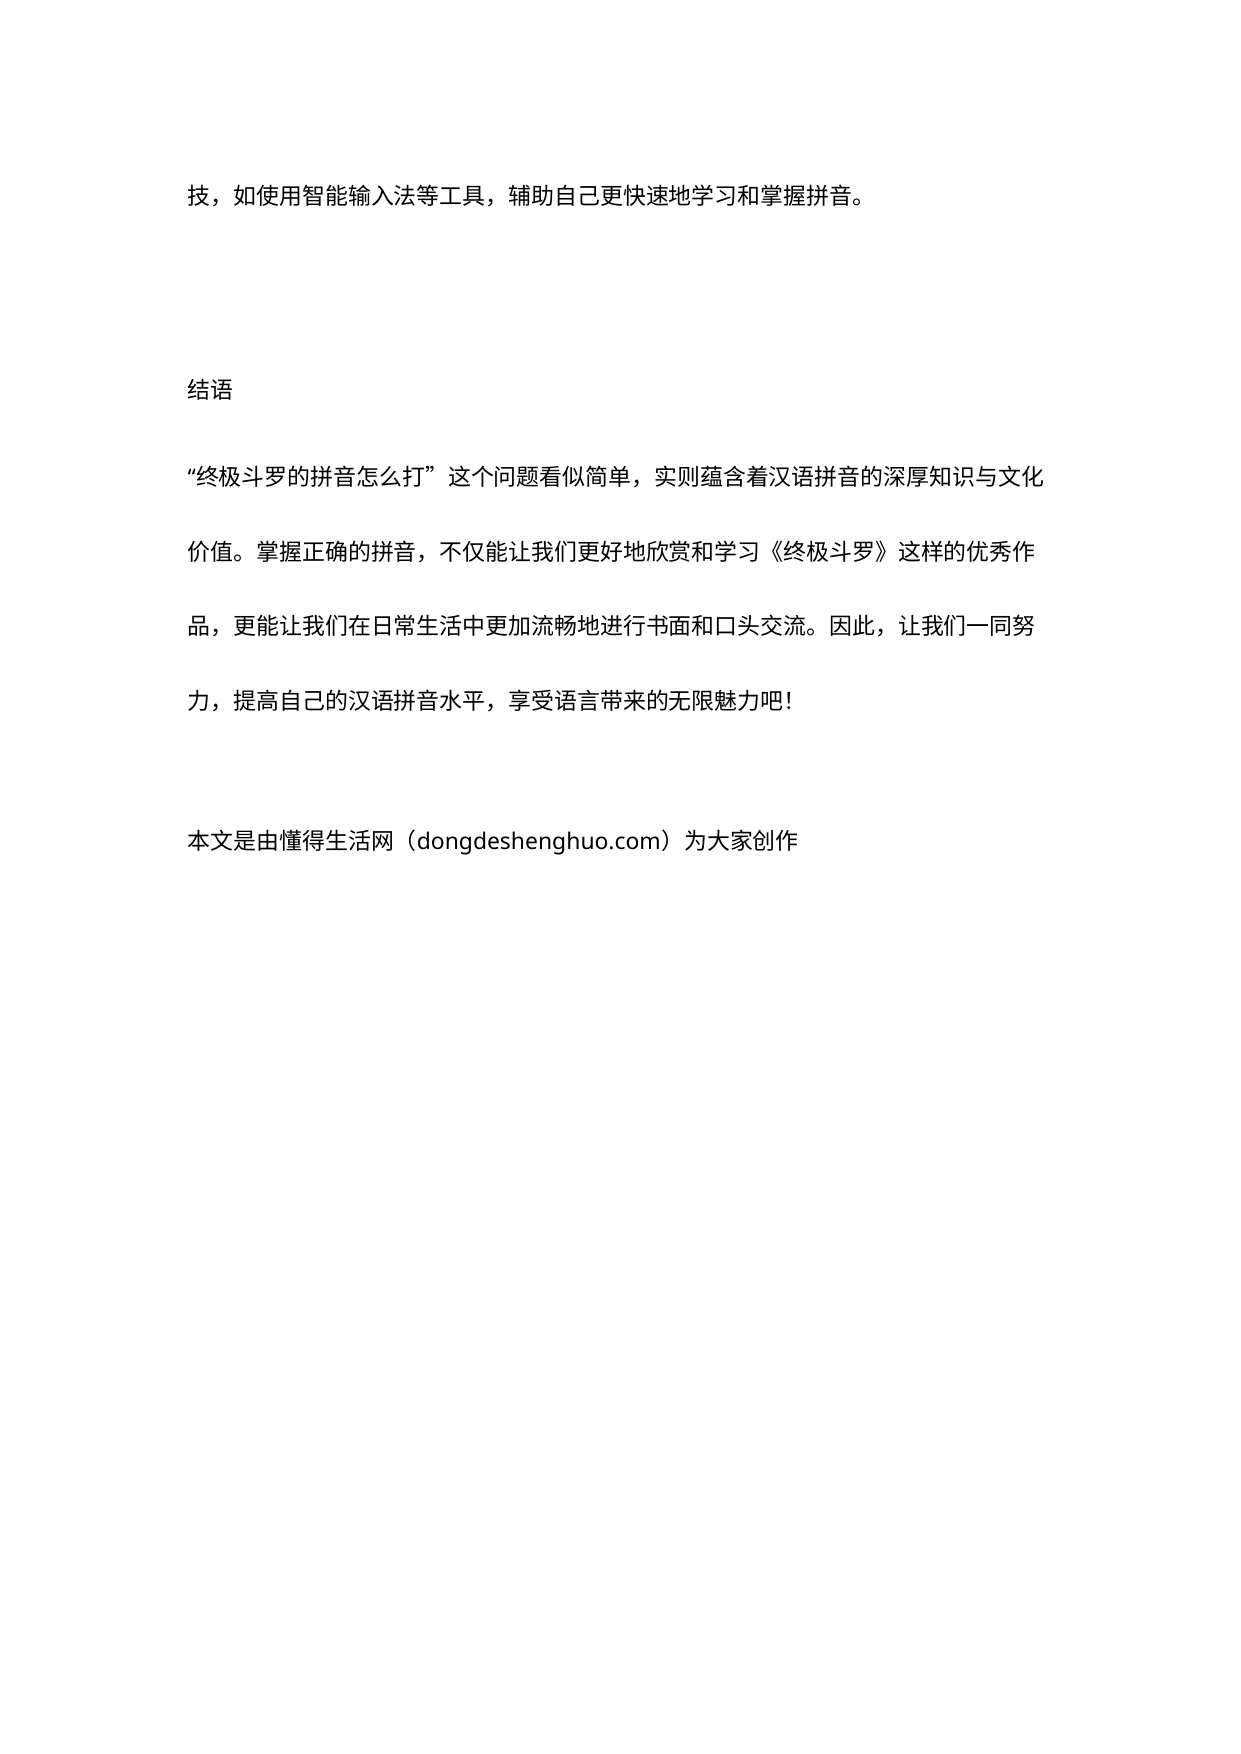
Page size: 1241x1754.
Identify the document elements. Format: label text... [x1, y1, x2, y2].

text 本文是由懂得生活网（dongdeshenghuo.com）为大家创作 [187, 807, 1053, 872]
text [187, 162, 1053, 227]
text 结语 [187, 356, 1053, 421]
text “终极斗罗的拼音怎么打”这个问题看似简单，实则蕴含着汉语拼音的深厚知识与文化价值。掌握正确的拼音，不仅能让我们更好地欣赏和学习《终极斗罗》这样的优秀作品，更能让我们在日常生活中更加流畅地进行书面和口头交流。因此，让我们一同努力，提高自己的汉语拼音水平，享受语言带来的无限魅力吧！ [187, 443, 1053, 732]
